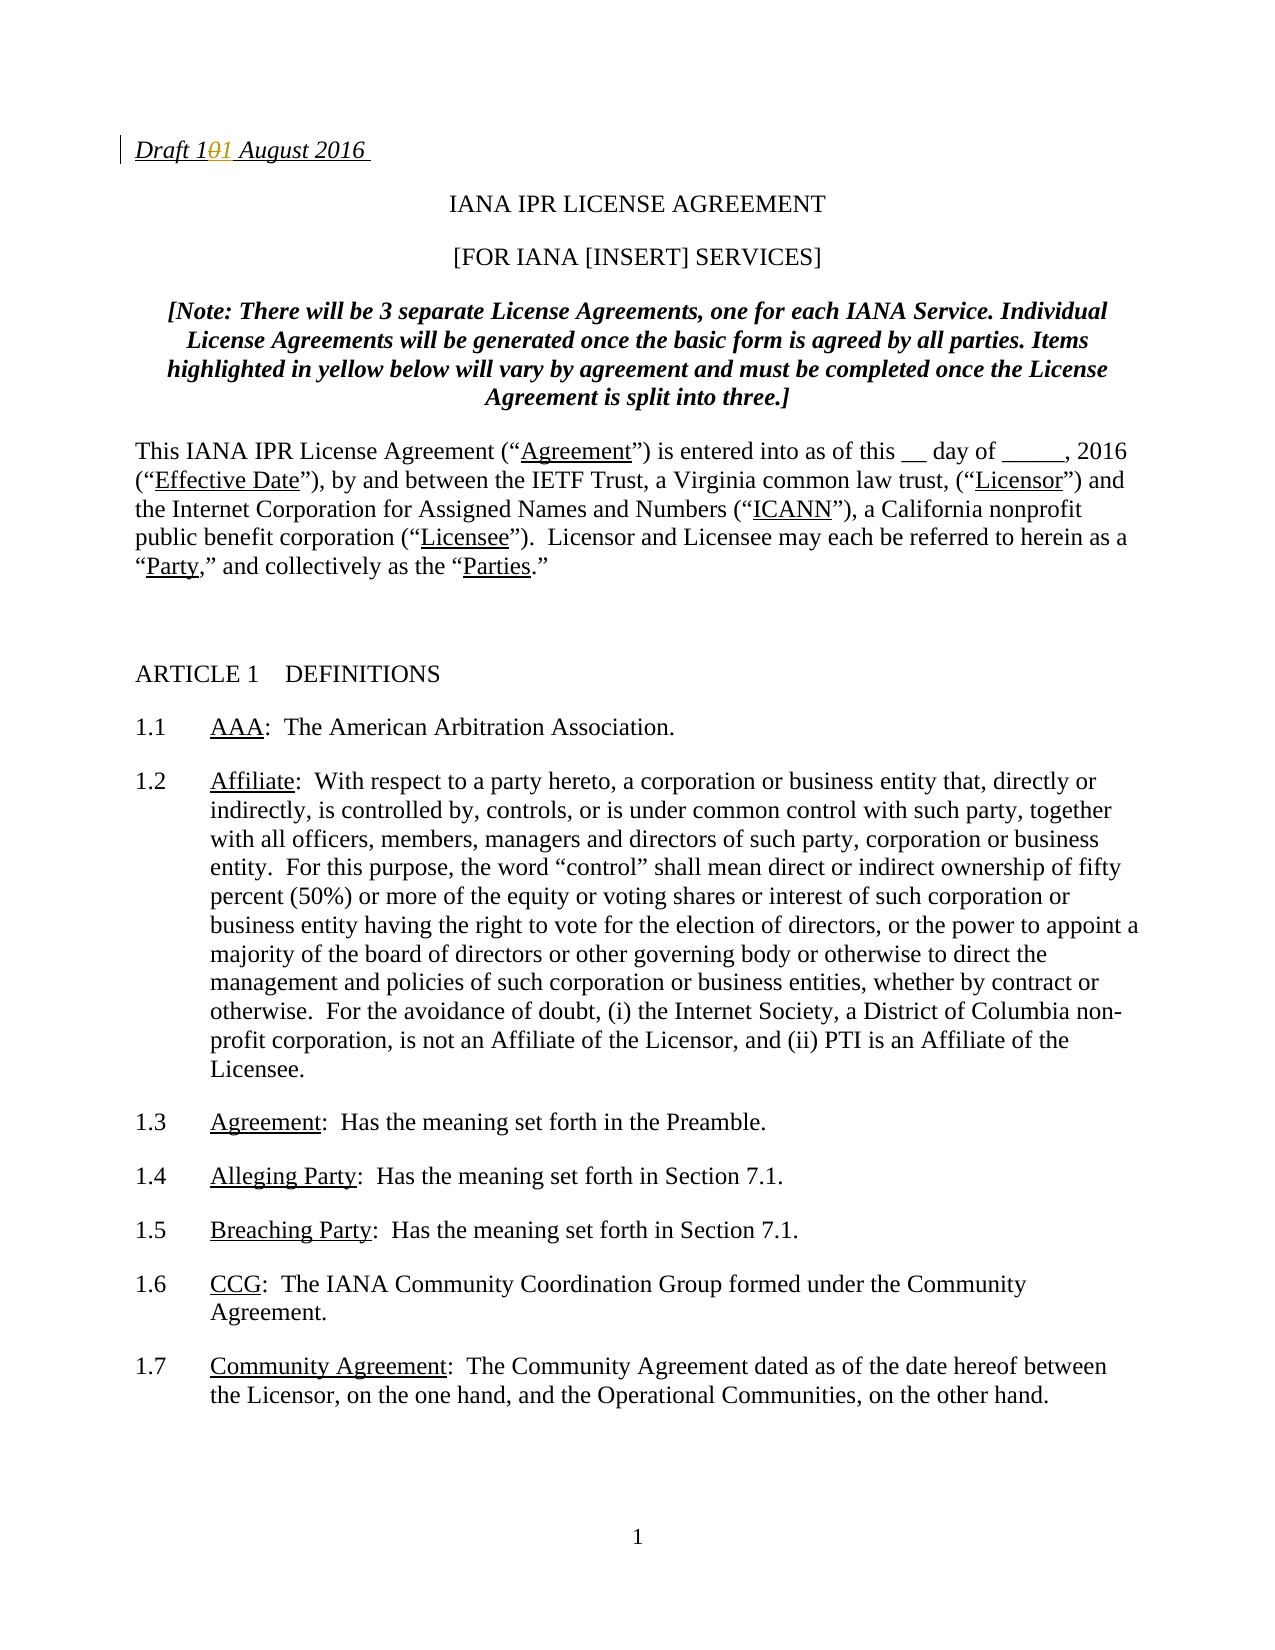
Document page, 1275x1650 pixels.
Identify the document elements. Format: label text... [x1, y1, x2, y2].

list AAA: The American Arbitration Association. [135, 712, 1140, 741]
title [Note: There will be 3 separate License Agreements, one for each IANA Service. Individual License Agreements will be generated once the basic form is agreed by all parties. Items highlighted in yellow below will vary by agreement and must be completed once the License Agreement is split into three.] [135, 296, 1140, 411]
list Breaching Party: Has the meaning set forth in Section 7.1. [135, 1215, 1140, 1244]
title Draft 1 August 2016 [135, 135, 1140, 164]
list Agreement: Has the meaning set forth in the Preamble. [135, 1107, 1140, 1136]
list Affiliate: With respect to a party hereto, a corporation or business entity that, directly or indirectly, is controlled by, controls, or is under common control with such party, together with all officers, members, managers and directors of such party, corporation or business entity. For this purpose, the word “control” shall mean direct or indirect ownership of fifty percent (50%) or more of the equity or voting shares or interest of such corporation or business entity having the right to vote for the election of directors, or the power to appoint a majority of the board of directors or other governing body or otherwise to direct the management and policies of such corporation or business entities, whether by contract or otherwise. For the avoidance of doubt, (i) the Internet Society, a District of Columbia non-profit corporation, is not an Affiliate of the Licensor, and (ii) PTI is an Affiliate of the Licensee. [135, 766, 1140, 1082]
list CCG: The IANA Community Coordination Group formed under the Community Agreement. [135, 1269, 1140, 1326]
title [FOR IANA [INSERT] SERVICES] [135, 242, 1140, 271]
text ARTICLE 1 DEFINITIONS [135, 659, 1140, 687]
title IANA IPR LICENSE AGREEMENT [135, 189, 1140, 217]
list Alleging Party: Has the meaning set forth in Section 7.1. [135, 1161, 1140, 1190]
list Community Agreement: The Community Agreement dated as of the date hereof between the Licensor, on the one hand, and the Operational Communities, on the other hand. [135, 1351, 1140, 1409]
text This IANA IPR License Agreement (“Agreement”) is entered into as of this __ day of _____, 2016 (“Effective Date”), by and between the IETF Trust, a Virginia common law trust, (“Licensor”) and the Internet Corporation for Assigned Names and Numbers (“ICANN”), a California nonprofit public benefit corporation (“Licensee”). Licensor and Licensee may each be referred to herein as a “Party,” and collectively as the “Parties.” [135, 436, 1140, 580]
